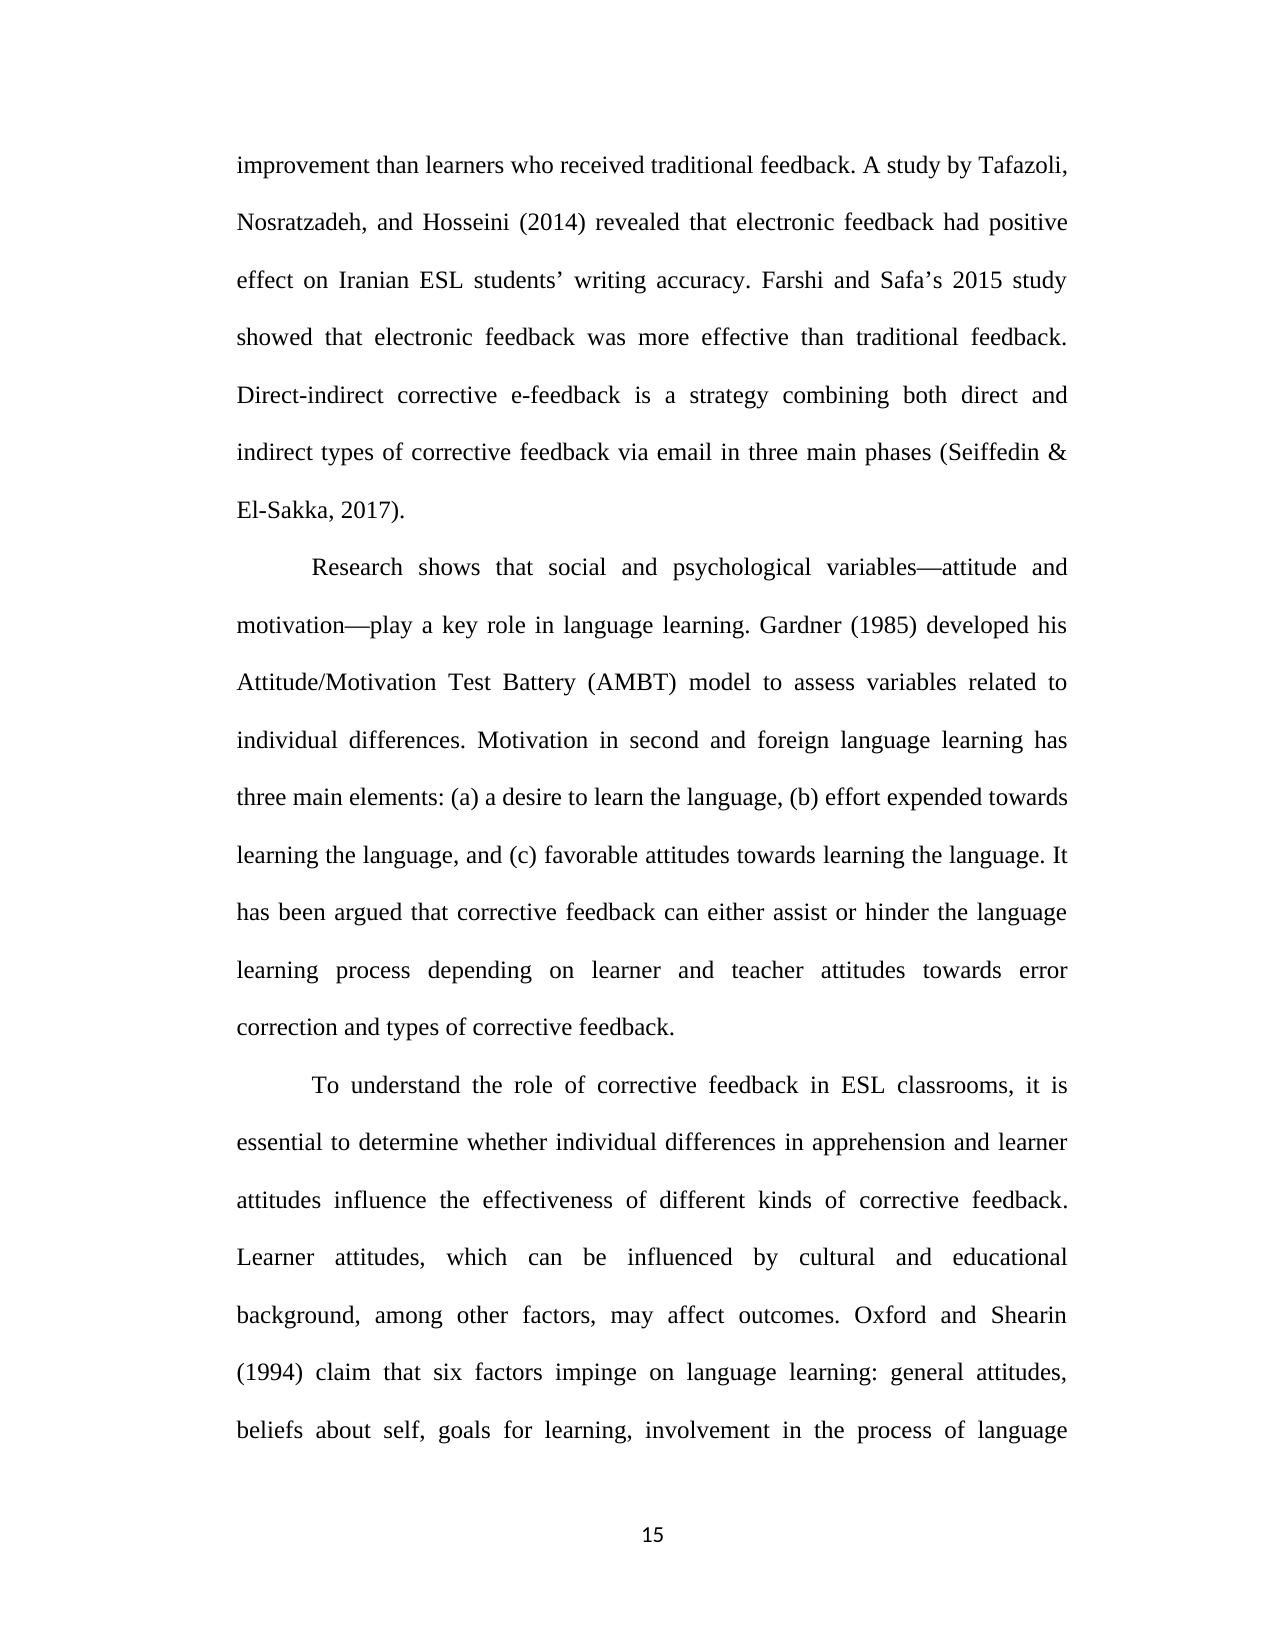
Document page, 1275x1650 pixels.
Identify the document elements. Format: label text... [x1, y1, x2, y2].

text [236, 150, 1068, 524]
text Research shows that social and psychological variables—attitude and motivation—play a key role in language learning. Gardner (1985) developed his Attitude/Motivation Test Battery (AMBT) model to assess variables related to individual differences. Motivation in second and foreign language learning has three main elements: (a) a desire to learn the language, (b) effort expended towards learning the language, and (c) favorable attitudes towards learning the language. It has been argued that corrective feedback can either assist or hinder the language learning process depending on learner and teacher attitudes towards error correction and types of corrective feedback. [236, 552, 1068, 1041]
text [236, 1070, 1068, 1444]
